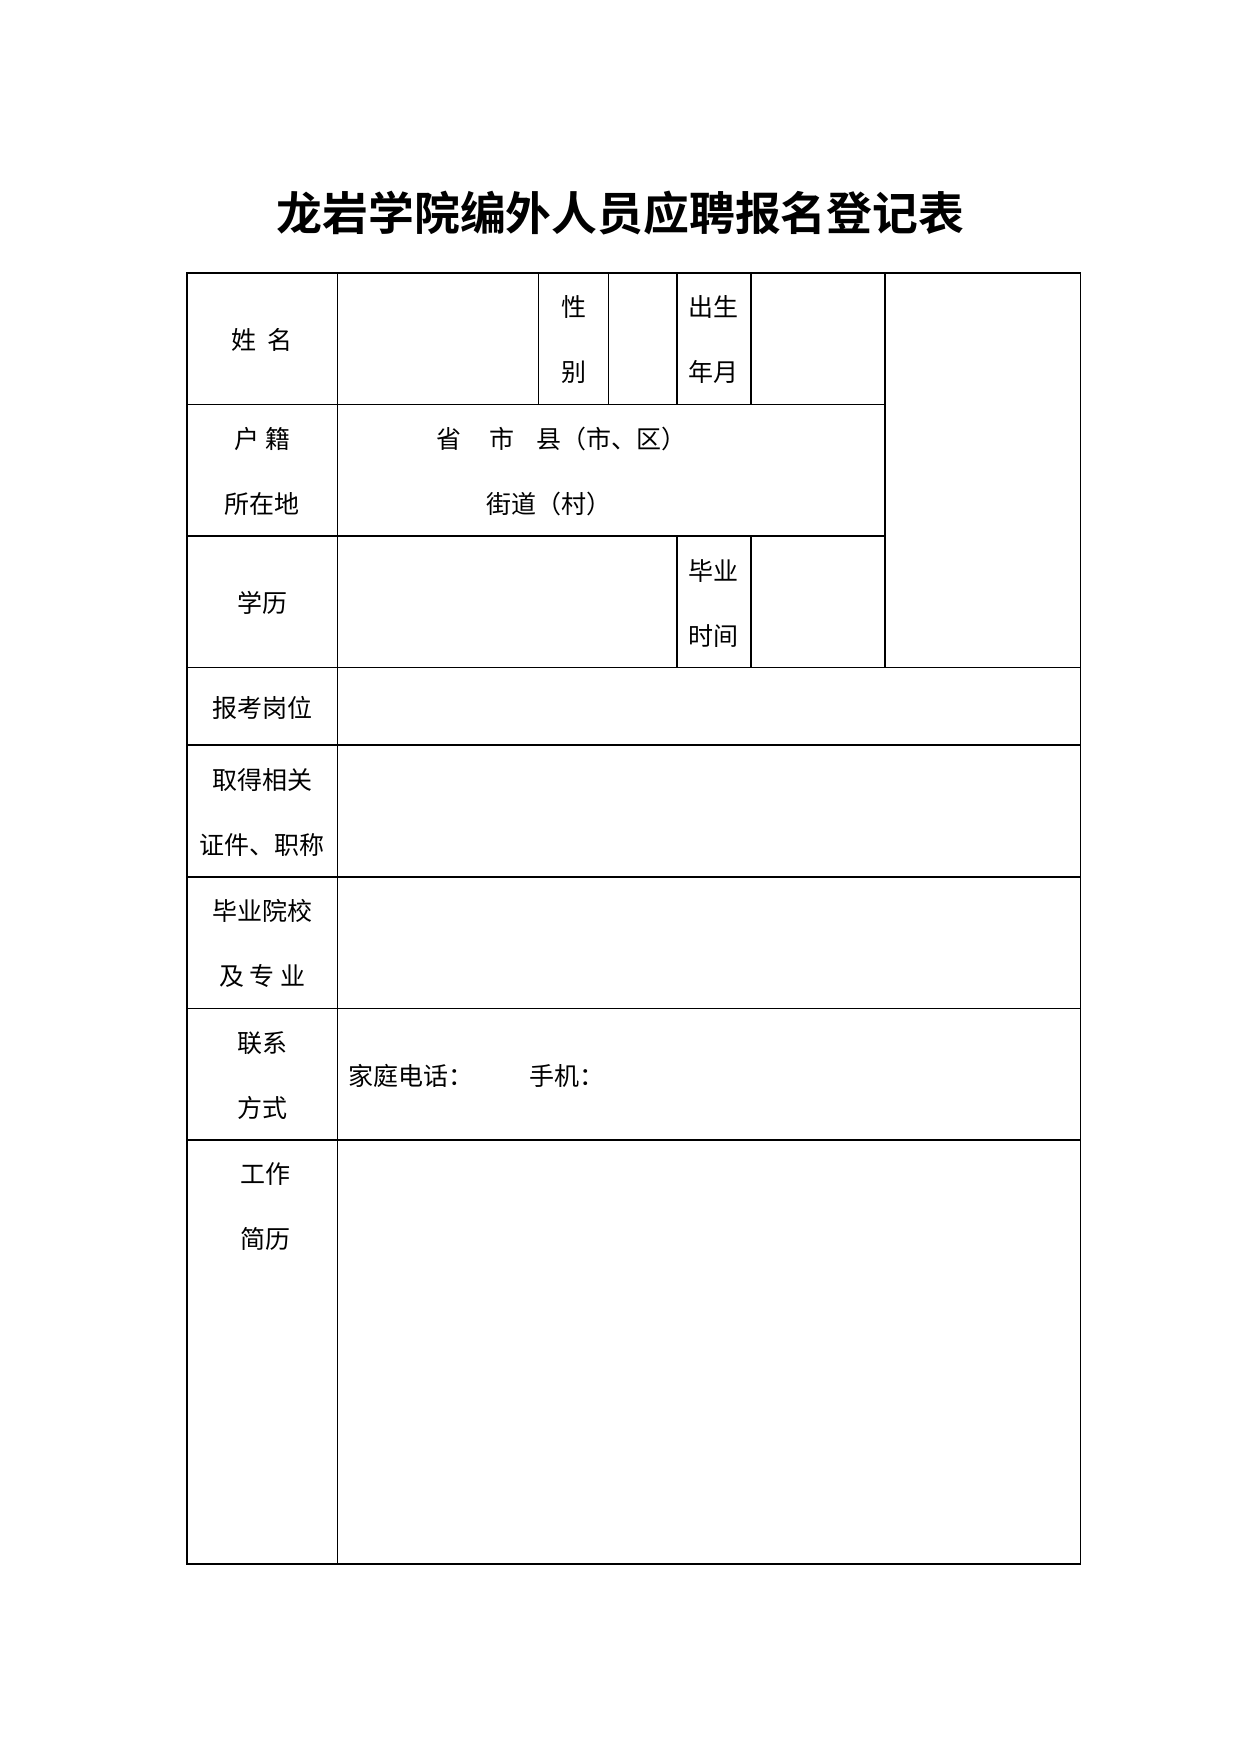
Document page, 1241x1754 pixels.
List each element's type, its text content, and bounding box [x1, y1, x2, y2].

table_cell 工作 简历 [188, 1141, 337, 1563]
table_header [338, 274, 538, 403]
table_cell [338, 537, 676, 667]
table_cell 省 市 县（市、区） 街道（村） [338, 405, 884, 535]
table_cell [338, 878, 1080, 1007]
table_header [609, 274, 676, 403]
table_cell [338, 668, 1080, 744]
table_header [886, 274, 1080, 667]
table_header [752, 274, 884, 403]
table_cell 户 籍 所在地 [188, 405, 337, 535]
table_header 姓 名 [188, 274, 337, 403]
table_header 性别 [539, 274, 608, 403]
table_header 出生 年月 [678, 274, 750, 403]
table_cell 联系 方式 [188, 1009, 337, 1139]
table_cell [338, 746, 1080, 876]
table_cell 取得相关 证件、职称 [188, 746, 337, 876]
text 龙岩学院编外人员应聘报名登记表 [187, 162, 1053, 259]
table_cell 报考岗位 [188, 668, 337, 744]
table_cell 家庭电话： 手机： [338, 1009, 1080, 1139]
table_cell [338, 1141, 1080, 1563]
table_cell 学历 [188, 537, 337, 667]
table_cell [752, 537, 884, 667]
table_cell 毕业院校 及 专 业 [188, 878, 337, 1007]
table_cell 毕业时间 [678, 537, 750, 667]
